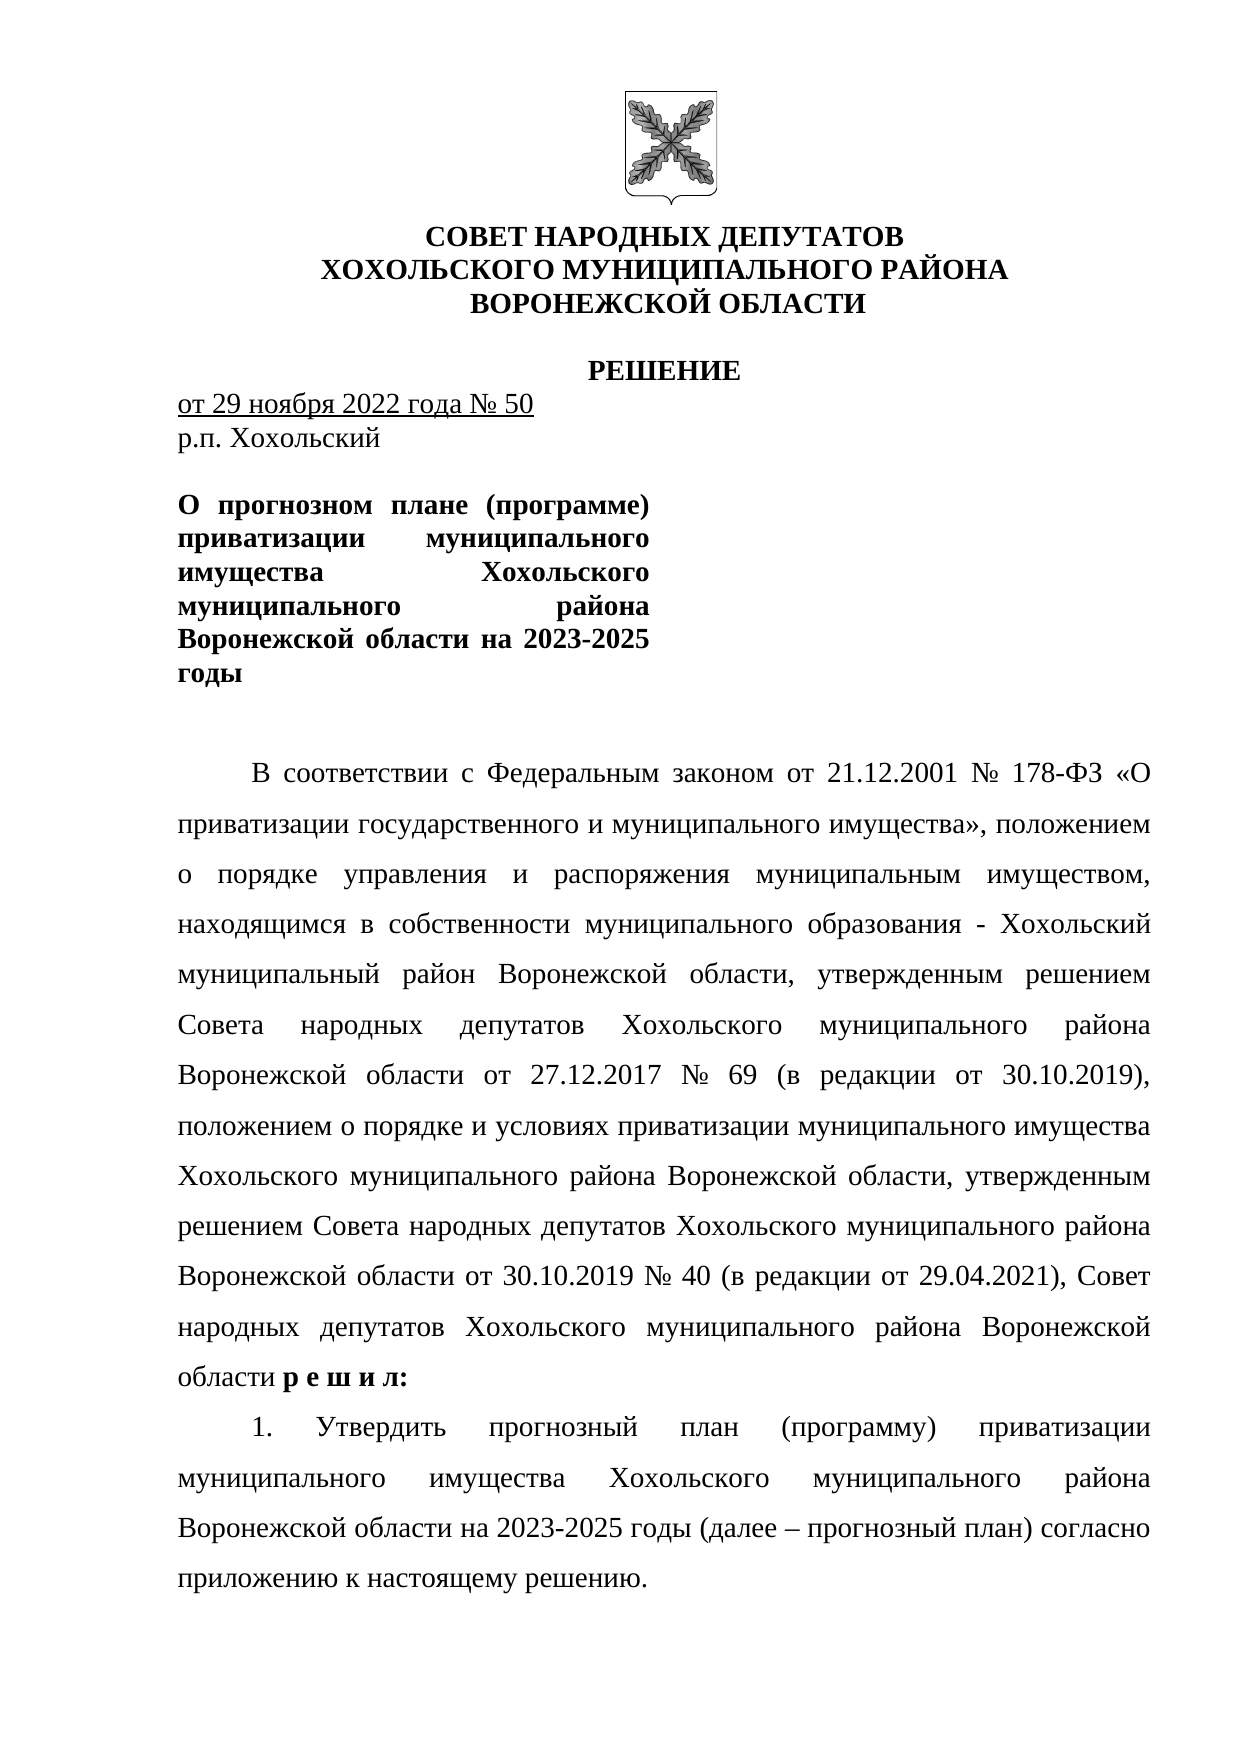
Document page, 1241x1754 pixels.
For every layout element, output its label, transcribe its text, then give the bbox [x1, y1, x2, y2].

title СОВЕТ НАРОДНЫХ ДЕПУТАТОВ [177, 219, 1152, 252]
text р.п. Хохольский [177, 420, 1152, 453]
text 1. Утвердить прогнозный план (программу) приватизации муниципального имущества Хохольского муниципального района Воронежской области на 2023-2025 годы (далее – прогнозный план) согласно приложению к настоящему решению. [177, 1409, 1152, 1594]
subtitle от 29 ноября 2022 года № 50 [177, 386, 1152, 420]
text О прогнозном плане (программе) приватизации муниципального имущества Хохольского муниципального района Воронежской области на 2023-2025 годы [177, 487, 650, 688]
text В соответствии с Федеральным законом от 21.12.2001 № 178-ФЗ «О приватизации государственного и муниципального имущества», положением о порядке управления и распоряжения муниципальным имуществом, находящимся в собственности муниципального образования - Хохольский муниципальный район Воронежской области, утвержденным решением Совета народных депутатов Хохольского муниципального района Воронежской области от 27.12.2017 № 69 (в редакции от 30.10.2019), положением о порядке и условиях приватизации муниципального имущества Хохольского муниципального района Воронежской области, утвержденным решением Совета народных депутатов Хохольского муниципального района Воронежской области от 30.10.2019 № 40 (в редакции от 29.04.2021), Совет народных депутатов Хохольского муниципального района Воронежской области р е ш и л: [177, 755, 1152, 1393]
picture [625, 91, 718, 204]
text ХОХОЛЬСКОГО МУНИЦИПАЛЬНОГО РАЙОНА [177, 252, 1152, 286]
text РЕШЕНИЕ [177, 353, 1152, 386]
text ВОРОНЕЖСКОЙ ОБЛАСТИ [177, 286, 1152, 319]
